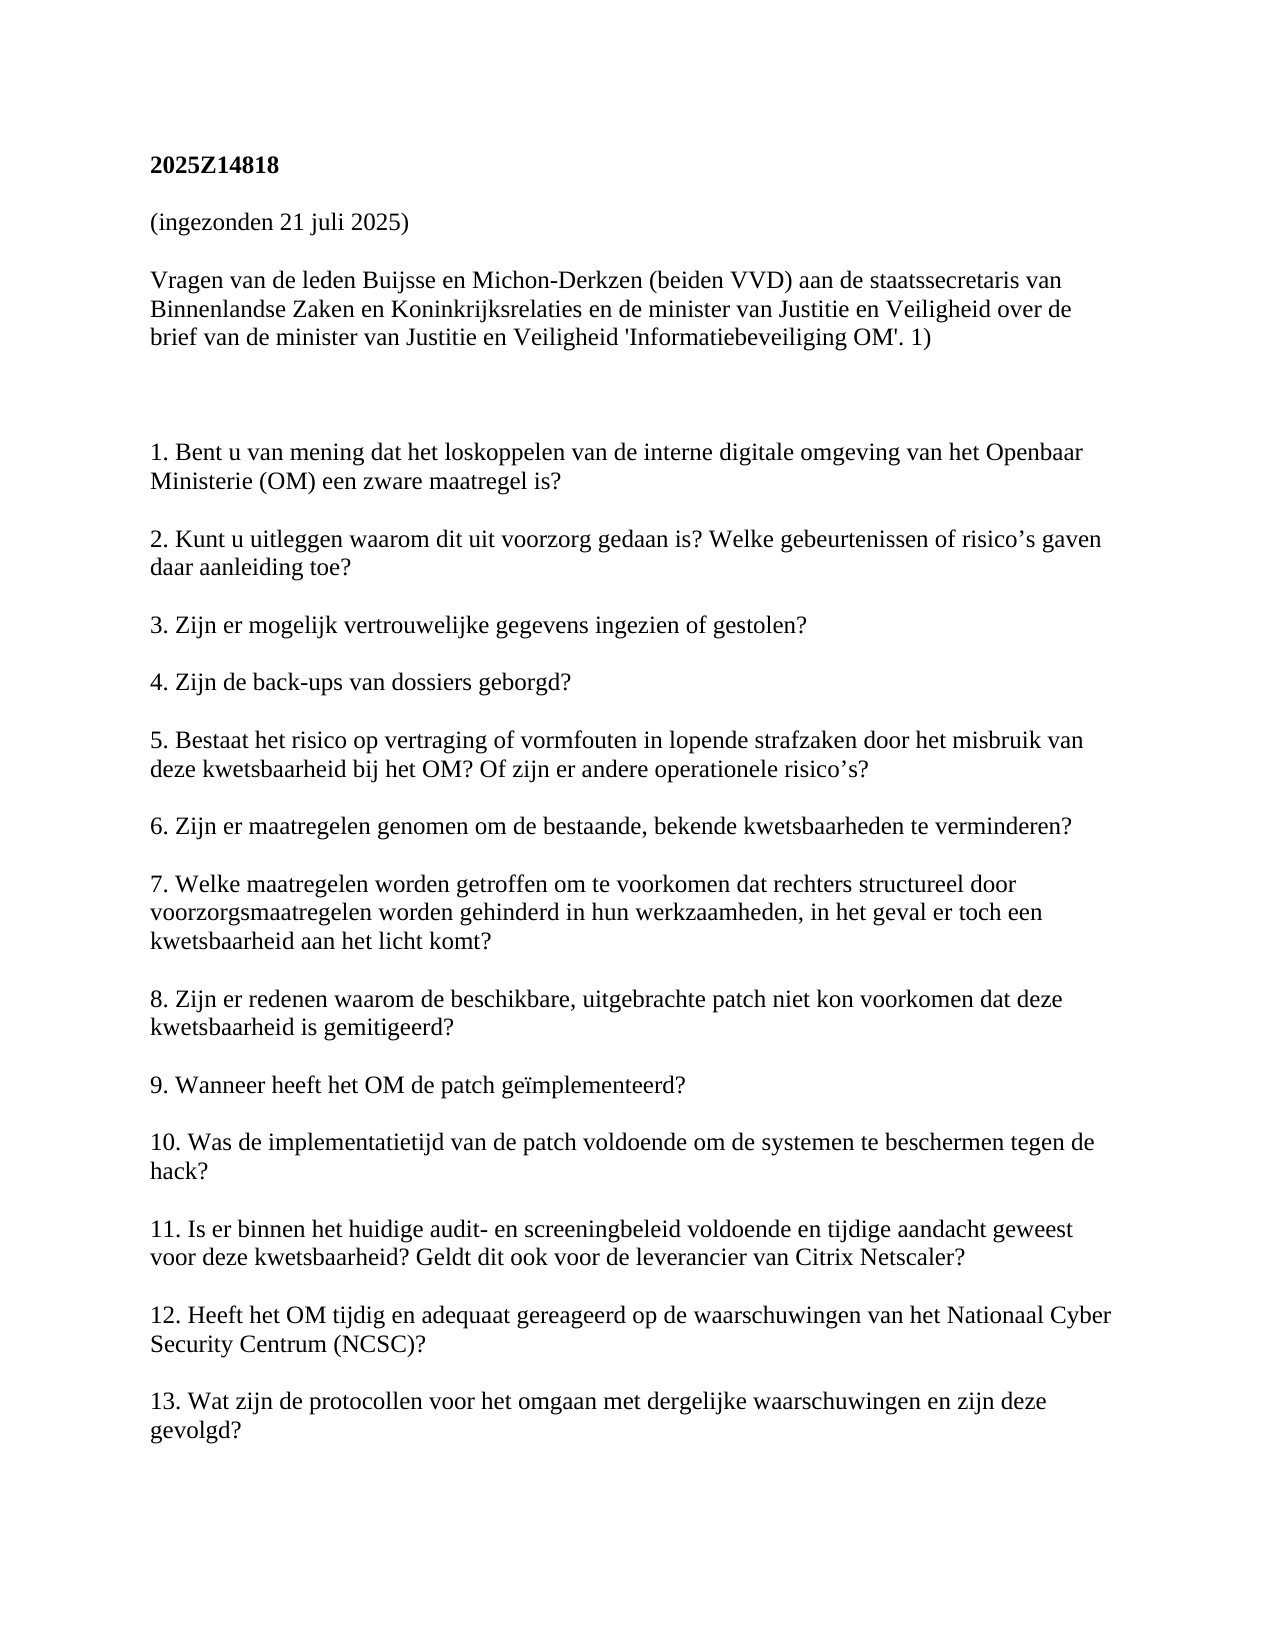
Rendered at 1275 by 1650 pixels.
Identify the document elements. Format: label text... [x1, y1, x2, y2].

text 1. Bent u van mening dat het loskoppelen van de interne digitale omgeving van het Openbaar Ministerie (OM) een zware maatregel is? [150, 437, 1125, 524]
text 2. Kunt u uitleggen waarom dit uit voorzorg gedaan is? Welke gebeurtenissen of risico’s gaven daar aanleiding toe? [150, 524, 1125, 610]
text 8. Zijn er redenen waarom de beschikbare, uitgebrachte patch niet kon voorkomen dat deze kwetsbaarheid is gemitigeerd? [150, 984, 1125, 1070]
text 11. Is er binnen het huidige audit- en screeningbeleid voldoende en tijdige aandacht geweest voor deze kwetsbaarheid? Geldt dit ook voor de leverancier van Citrix Netscaler? [150, 1214, 1125, 1300]
text Vragen van de leden Buijsse en Michon-Derkzen (beiden VVD) aan de staatssecretaris van Binnenlandse Zaken en Koninkrijksrelaties en de minister van Justitie en Veiligheid over de brief van de minister van Justitie en Veiligheid 'Informatiebeveiliging OM'. 1) [150, 265, 1125, 380]
text 5. Bestaat het risico op vertraging of vormfouten in lopende strafzaken door het misbruik van deze kwetsbaarheid bij het OM? Of zijn er andere operationele risico’s? [150, 725, 1125, 811]
text 13. Wat zijn de protocollen voor het omgaan met dergelijke waarschuwingen en zijn deze gevolgd? [150, 1386, 1125, 1472]
text 2025Z14818 [150, 150, 1125, 207]
text 12. Heeft het OM tijdig en adequaat gereageerd op de waarschuwingen van het Nationaal Cyber Security Centrum (NCSC)? [150, 1300, 1125, 1386]
text 7. Welke maatregelen worden getroffen om te voorkomen dat rechters structureel door voorzorgsmaatregelen worden gehinderd in hun werkzaamheden, in het geval er toch een kwetsbaarheid aan het licht komt? [150, 869, 1125, 984]
text 3. Zijn er mogelijk vertrouwelijke gegevens ingezien of gestolen? [150, 610, 1125, 667]
text 9. Wanneer heeft het OM de patch geïmplementeerd? [150, 1070, 1125, 1127]
text 6. Zijn er maatregelen genomen om de bestaande, bekende kwetsbaarheden te verminderen? [150, 811, 1125, 869]
text 10. Was de implementatietijd van de patch voldoende om de systemen te beschermen tegen de hack? [150, 1127, 1125, 1214]
text (ingezonden 21 juli 2025) [150, 207, 1125, 265]
text 4. Zijn de back-ups van dossiers geborgd? [150, 667, 1125, 725]
